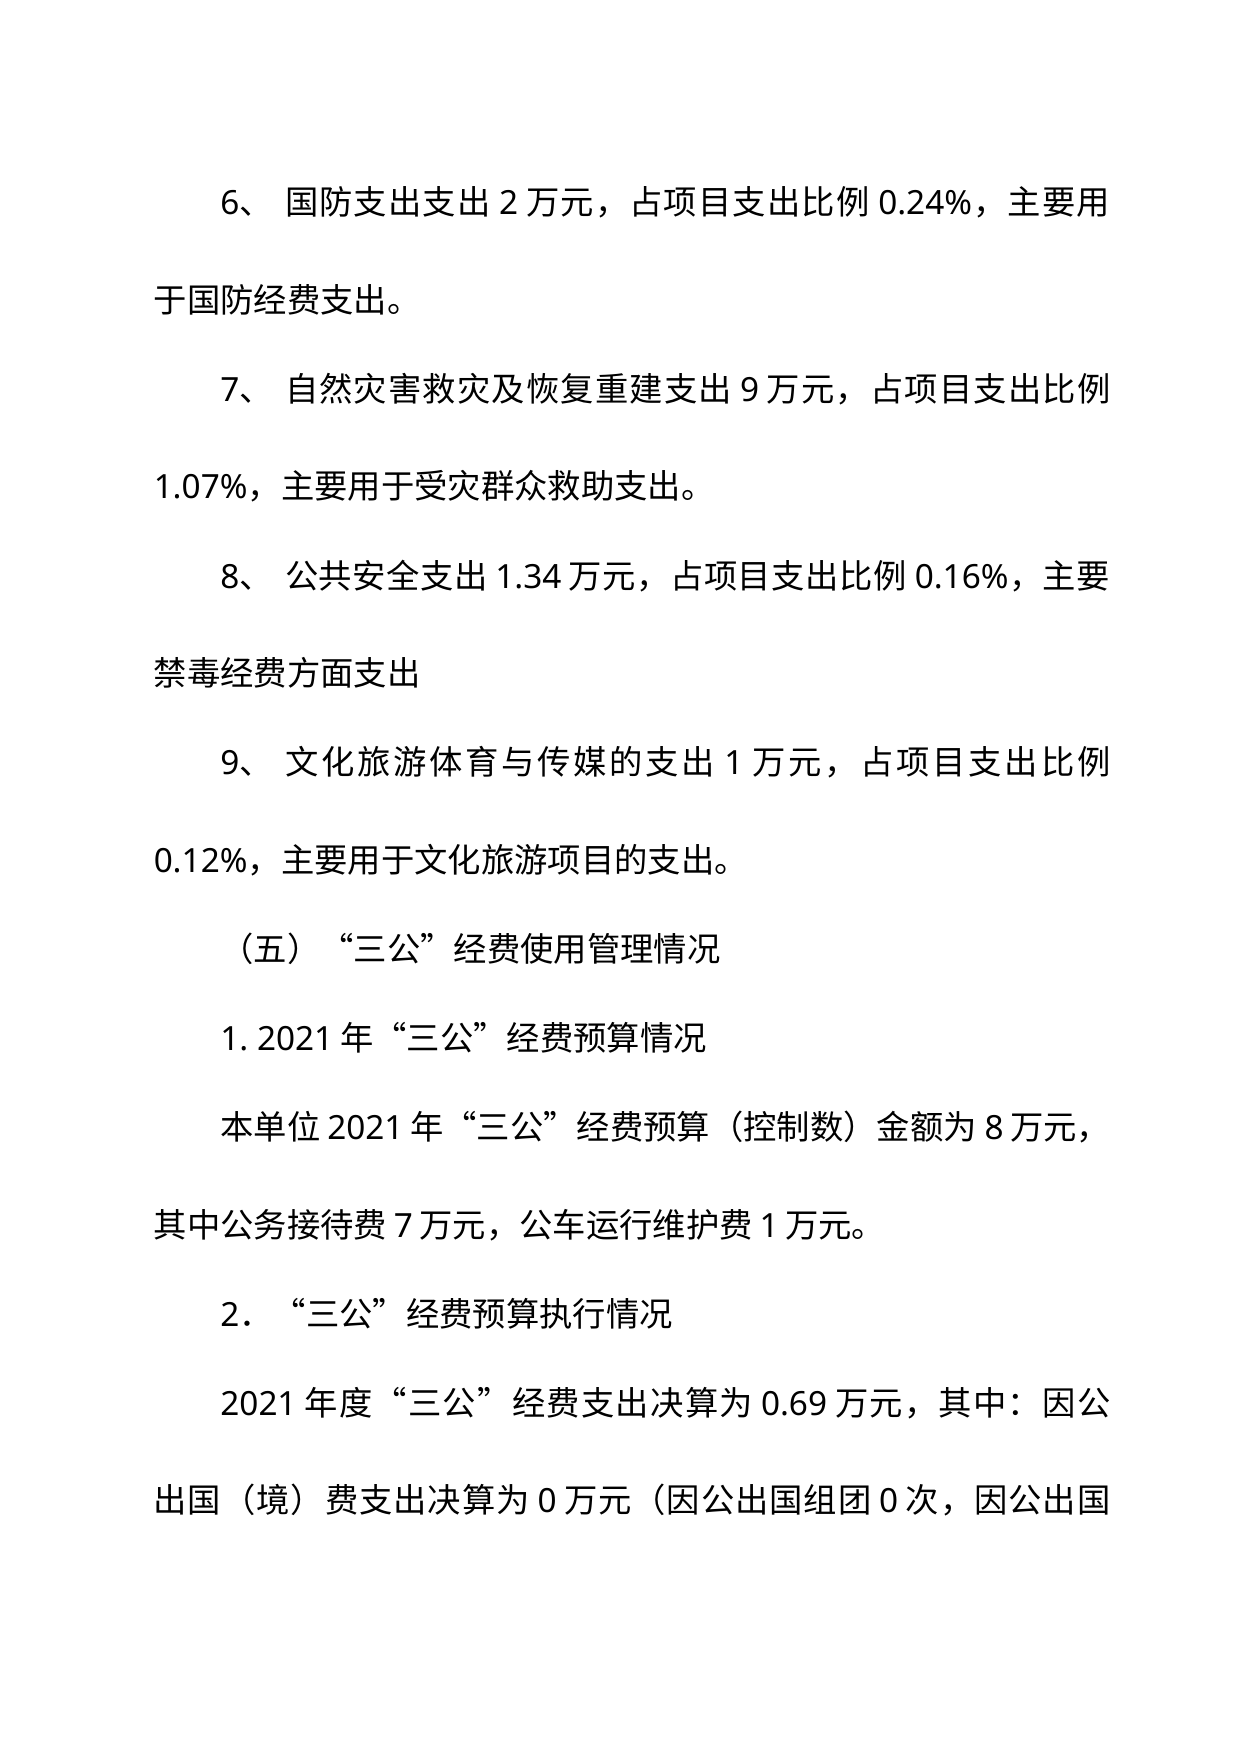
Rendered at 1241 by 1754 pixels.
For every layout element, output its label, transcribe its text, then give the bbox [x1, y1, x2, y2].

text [153, 1368, 1110, 1531]
text （五）“三公”经费使用管理情况 [153, 914, 1110, 979]
text 2．“三公”经费预算执行情况 [153, 1279, 1110, 1344]
text 9、 文化旅游体育与传媒的支出1万元，占项目支出比例0.12%，主要用于文化旅游项目的支出。 [153, 728, 1110, 890]
text 本单位2021年“三公”经费预算（控制数）金额为8万元，其中公务接待费7万元，公车运行维护费1万元。 [153, 1093, 1110, 1255]
text 8、 公共安全支出1.34万元，占项目支出比例0.16%，主要禁毒经费方面支出 [153, 541, 1110, 704]
text 7、 自然灾害救灾及恢复重建支出9万元，占项目支出比例1.07%，主要用于受灾群众救助支出。 [153, 354, 1110, 517]
text 6、 国防支出支出2万元，占项目支出比例0.24%，主要用于国防经费支出。 [153, 168, 1110, 330]
text 1. 2021年“三公”经费预算情况 [153, 1003, 1110, 1068]
